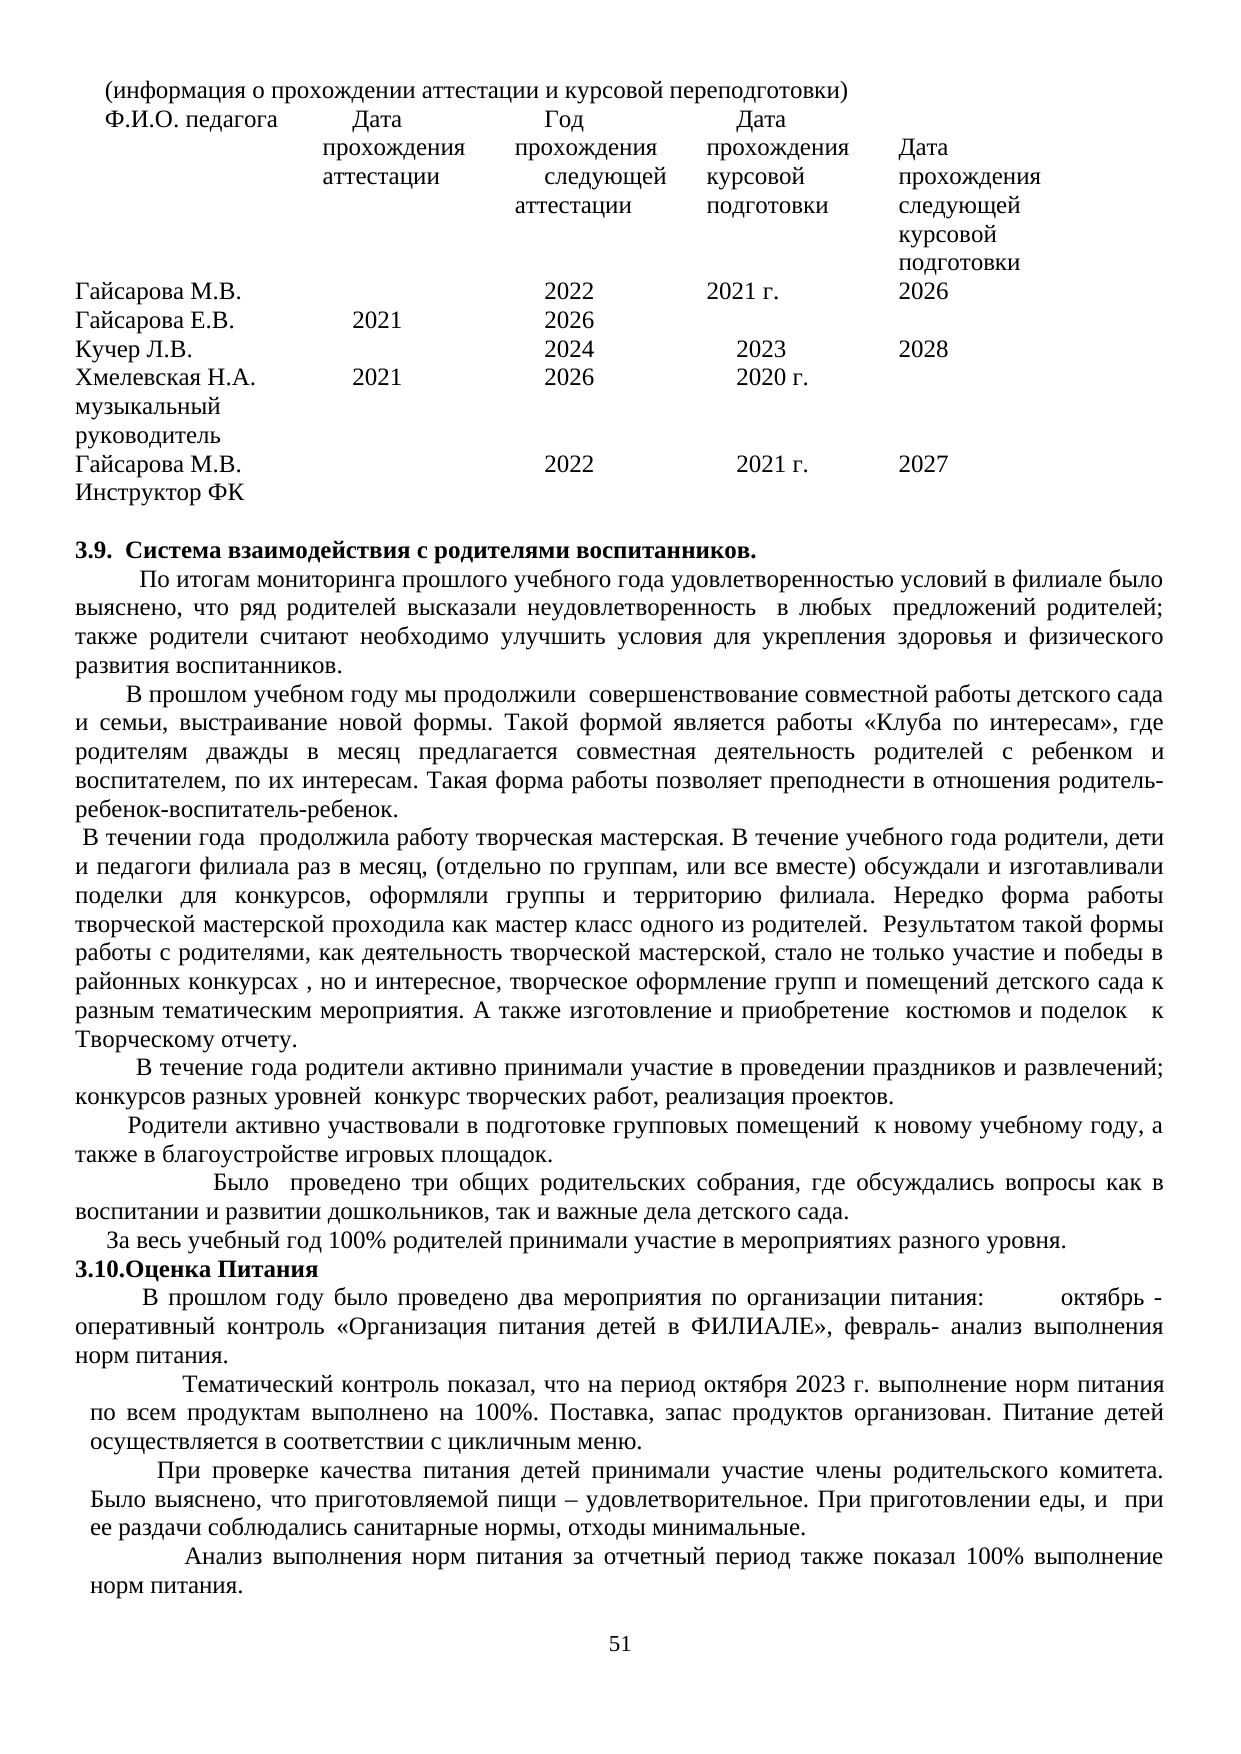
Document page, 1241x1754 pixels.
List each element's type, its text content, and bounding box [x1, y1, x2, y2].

text Анализ выполнения норм питания за отчетный период также показал 100% выполнение норм питания. [90, 1541, 1165, 1599]
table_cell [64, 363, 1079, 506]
text За весь учебный год 100% родителей принимали участие в мероприятиях разного уровня. [75, 1225, 1165, 1254]
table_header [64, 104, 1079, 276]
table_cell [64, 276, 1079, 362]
text (информация о прохождении аттестации и курсовой переподготовки) [75, 75, 1165, 104]
text Тематический контроль показал, что на период октября 2023 г. выполнение норм питания по всем продуктам выполнено на 100%. Поставка, запас продуктов организован. Питание детей осуществляется в соответствии с цикличным меню. [90, 1369, 1165, 1455]
text При проверке качества питания детей принимали участие члены родительского комитета. Было выяснено, что приготовляемой пищи – удовлетворительное. При приготовлении еды, и при ее раздачи соблюдались санитарные нормы, отходы минимальные. [90, 1455, 1165, 1541]
text В течении года продолжила работу творческая мастерская. В течение учебного года родители, дети и педагоги филиала раз в месяц, (отдельно по группам, или все вместе) обсуждали и изготавливали поделки для конкурсов, оформляли группы и территорию филиала. Нередко форма работы творческой мастерской проходила как мастер класс одного из родителей. Результатом такой формы работы с родителями, как деятельность творческой мастерской, стало не только участие и победы в районных конкурсах , но и интересное, творческое оформление групп и помещений детского сада к разным тематическим мероприятия. А также изготовление и приобретение костюмов и поделок к Творческому отчету. [75, 822, 1165, 1052]
text По итогам мониторинга прошлого учебного года удовлетворенностью условий в филиале было выяснено, что ряд родителей высказали неудовлетворенность в любых предложений родителей; также родители считают необходимо улучшить условия для укрепления здоровья и физического развития воспитанников. [75, 564, 1165, 679]
text В прошлом учебном году мы продолжили совершенствование совместной работы детского сада и семьи, выстраивание новой формы. Такой формой является работы «Клуба по интересам», где родителям дважды в месяц предлагается совместная деятельность родителей с ребенком и воспитателем, по их интересам. Такая форма работы позволяет преподнести в отношения родитель-ребенок-воспитатель-ребенок. [75, 679, 1165, 822]
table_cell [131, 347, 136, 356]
text В течение года родители активно принимали участие в проведении праздников и развлечений; конкурсов разных уровней конкурс творческих работ, реализация проектов. [75, 1052, 1165, 1110]
text Родители активно участвовали в подготовке групповых помещений к новому учебному году, а также в благоустройстве игровых площадок. [75, 1110, 1165, 1167]
text В прошлом году было проведено два мероприятия по организации питания: октябрь - оперативный контроль «Организация питания детей в ФИЛИАЛЕ», февраль- анализ выполнения норм питания. [75, 1282, 1165, 1369]
text 3.9. Система взаимодействия с родителями воспитанников. [75, 535, 1165, 564]
text 3.10.Оценка Питания [75, 1254, 1165, 1282]
text Было проведено три общих родительских собрания, где обсуждались вопросы как в воспитании и развитии дошкольников, так и важные дела детского сада. [75, 1167, 1165, 1225]
